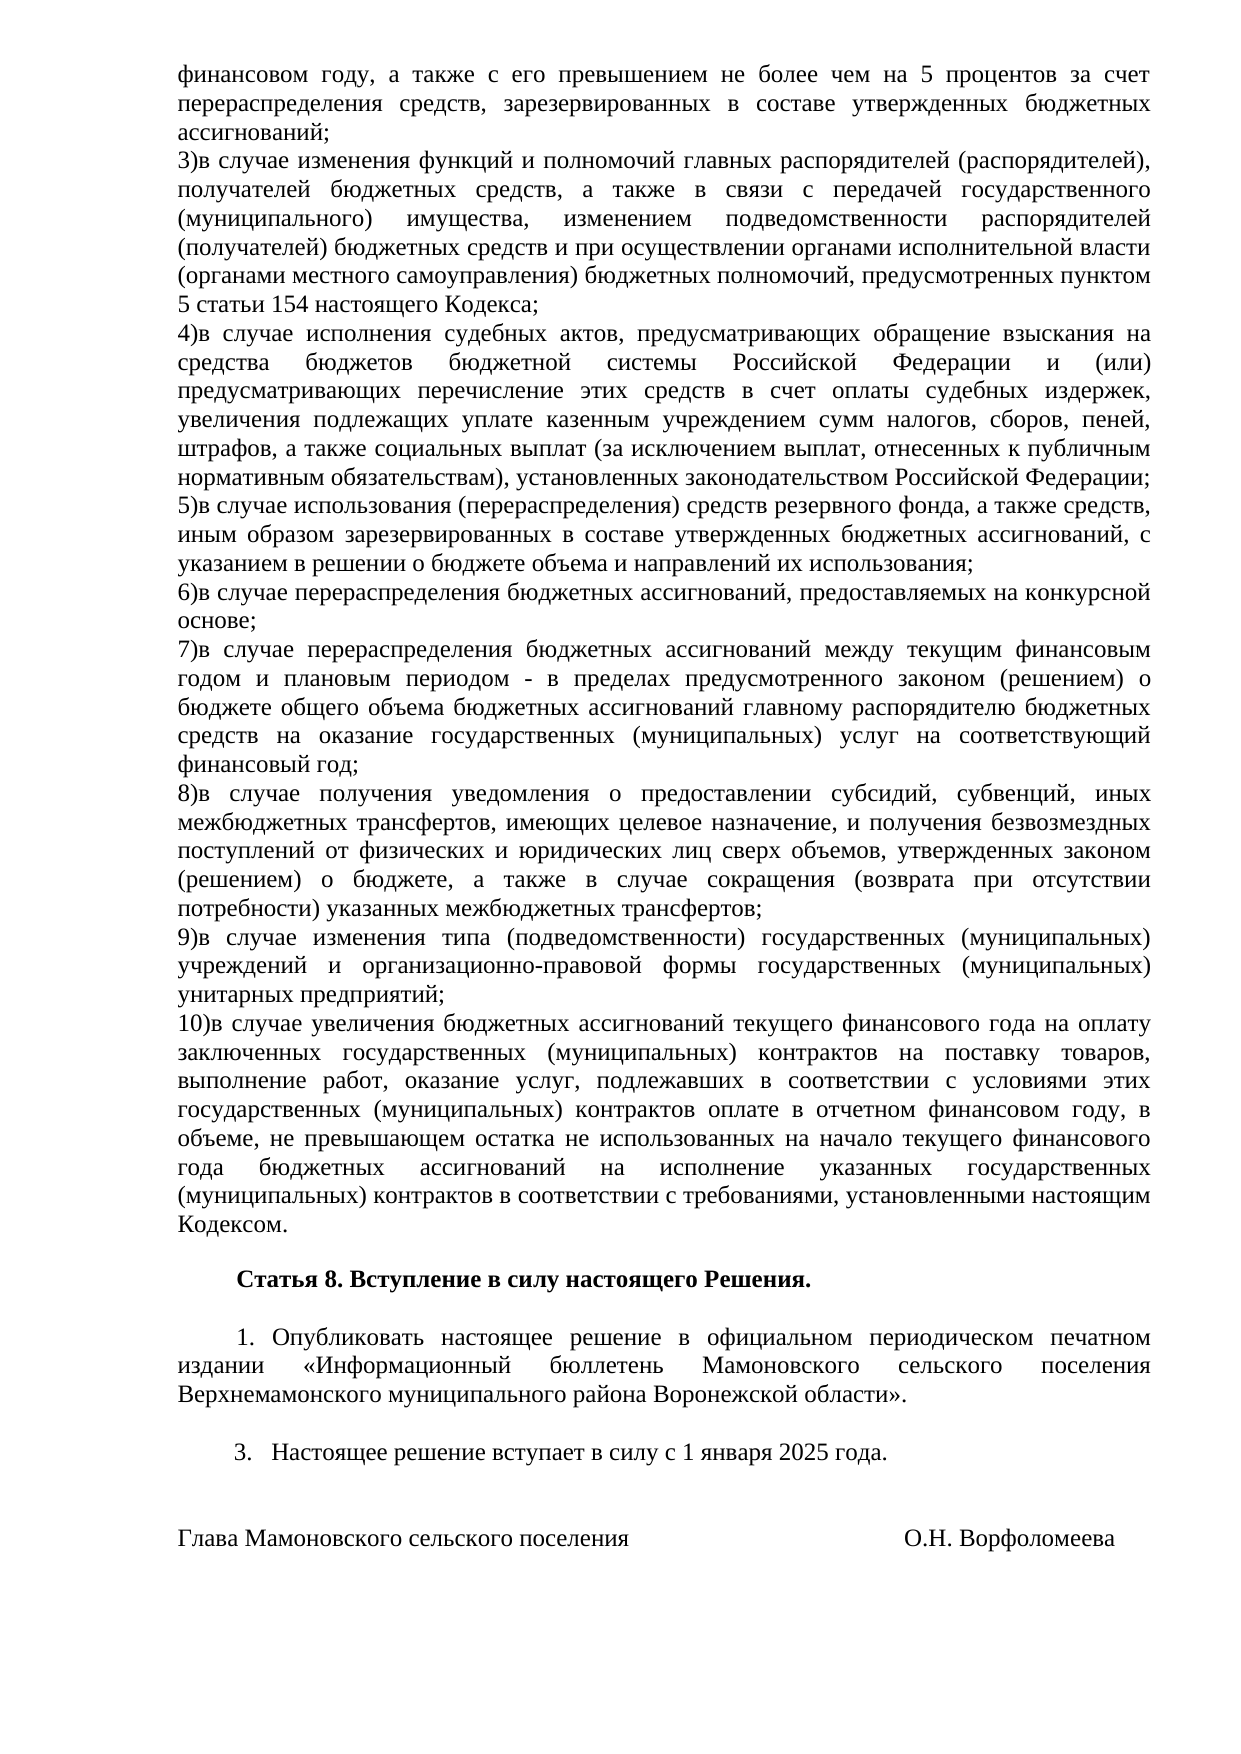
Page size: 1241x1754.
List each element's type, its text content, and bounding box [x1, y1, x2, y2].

text 9)в случае изменения типа (подведомственности) государственных (муниципальных) учреждений и организационно-правовой формы государственных (муниципальных) унитарных предприятий; [177, 922, 1152, 1008]
text 6)в случае перераспределения бюджетных ассигнований, предоставляемых на конкурсной основе; [177, 577, 1152, 634]
text 5)в случае использования (перераспределения) средств резервного фонда, а также средств, иным образом зарезервированных в составе утвержденных бюджетных ассигнований, с указанием в решении о бюджете объема и направлений их использования; [177, 490, 1152, 577]
text 3)в случае изменения функций и полномочий главных распорядителей (распорядителей), получателей бюджетных средств, а также в связи с передачей государственного (муниципального) имущества, изменением подведомственности распорядителей (получателей) бюджетных средств и при осуществлении органами исполнительной власти (органами местного самоуправления) бюджетных полномочий, предусмотренных пунктом 5 статьи 154 настоящего Кодекса; [177, 145, 1152, 318]
text 1. Опубликовать настоящее решение в официальном периодическом печатном издании «Информационный бюллетень Мамоновского сельского поселения Верхнемамонского муниципального района Воронежской области». [177, 1322, 1152, 1408]
list Настоящее решение вступает в силу с 1 января 2025 года. [233, 1437, 1152, 1465]
text 7)в случае перераспределения бюджетных ассигнований между текущим финансовым годом и плановым периодом - в пределах предусмотренного законом (решением) о бюджете общего объема бюджетных ассигнований главному распорядителю бюджетных средств на оказание государственных (муниципальных) услуг на соответствующий финансовый год; [177, 634, 1152, 778]
text 10)в случае увеличения бюджетных ассигнований текущего финансового года на оплату заключенных государственных (муниципальных) контрактов на поставку товаров, выполнение работ, оказание услуг, подлежавших в соответствии с условиями этих государственных (муниципальных) контрактов оплате в отчетном финансовом году, в объеме, не превышающем остатка не использованных на начало текущего финансового года бюджетных ассигнований на исполнение указанных государственных (муниципальных) контрактов в соответствии с требованиями, установленными настоящим Кодексом. [177, 1008, 1152, 1238]
text 4)в случае исполнения судебных актов, предусматривающих обращение взыскания на средства бюджетов бюджетной системы Российской Федерации и (или) предусматривающих перечисление этих средств в счет оплаты судебных издержек, увеличения подлежащих уплате казенным учреждением сумм налогов, сборов, пеней, штрафов, а также социальных выплат (за исключением выплат, отнесенных к публичным нормативным обязательствам), установленных законодательством Российской Федерации; [177, 318, 1152, 490]
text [177, 59, 1152, 145]
text Глава Мамоновского сельского поселения О.Н. Ворфоломеева [177, 1523, 1152, 1552]
text Статья 8. Вступление в силу настоящего Решения. [177, 1264, 1152, 1293]
text 8)в случае получения уведомления о предоставлении субсидий, субвенций, иных межбюджетных трансфертов, имеющих целевое назначение, и получения безвозмездных поступлений от физических и юридических лиц сверх объемов, утвержденных законом (решением) о бюджете, а также в случае сокращения (возврата при отсутствии потребности) указанных межбюджетных трансфертов; [177, 778, 1152, 922]
